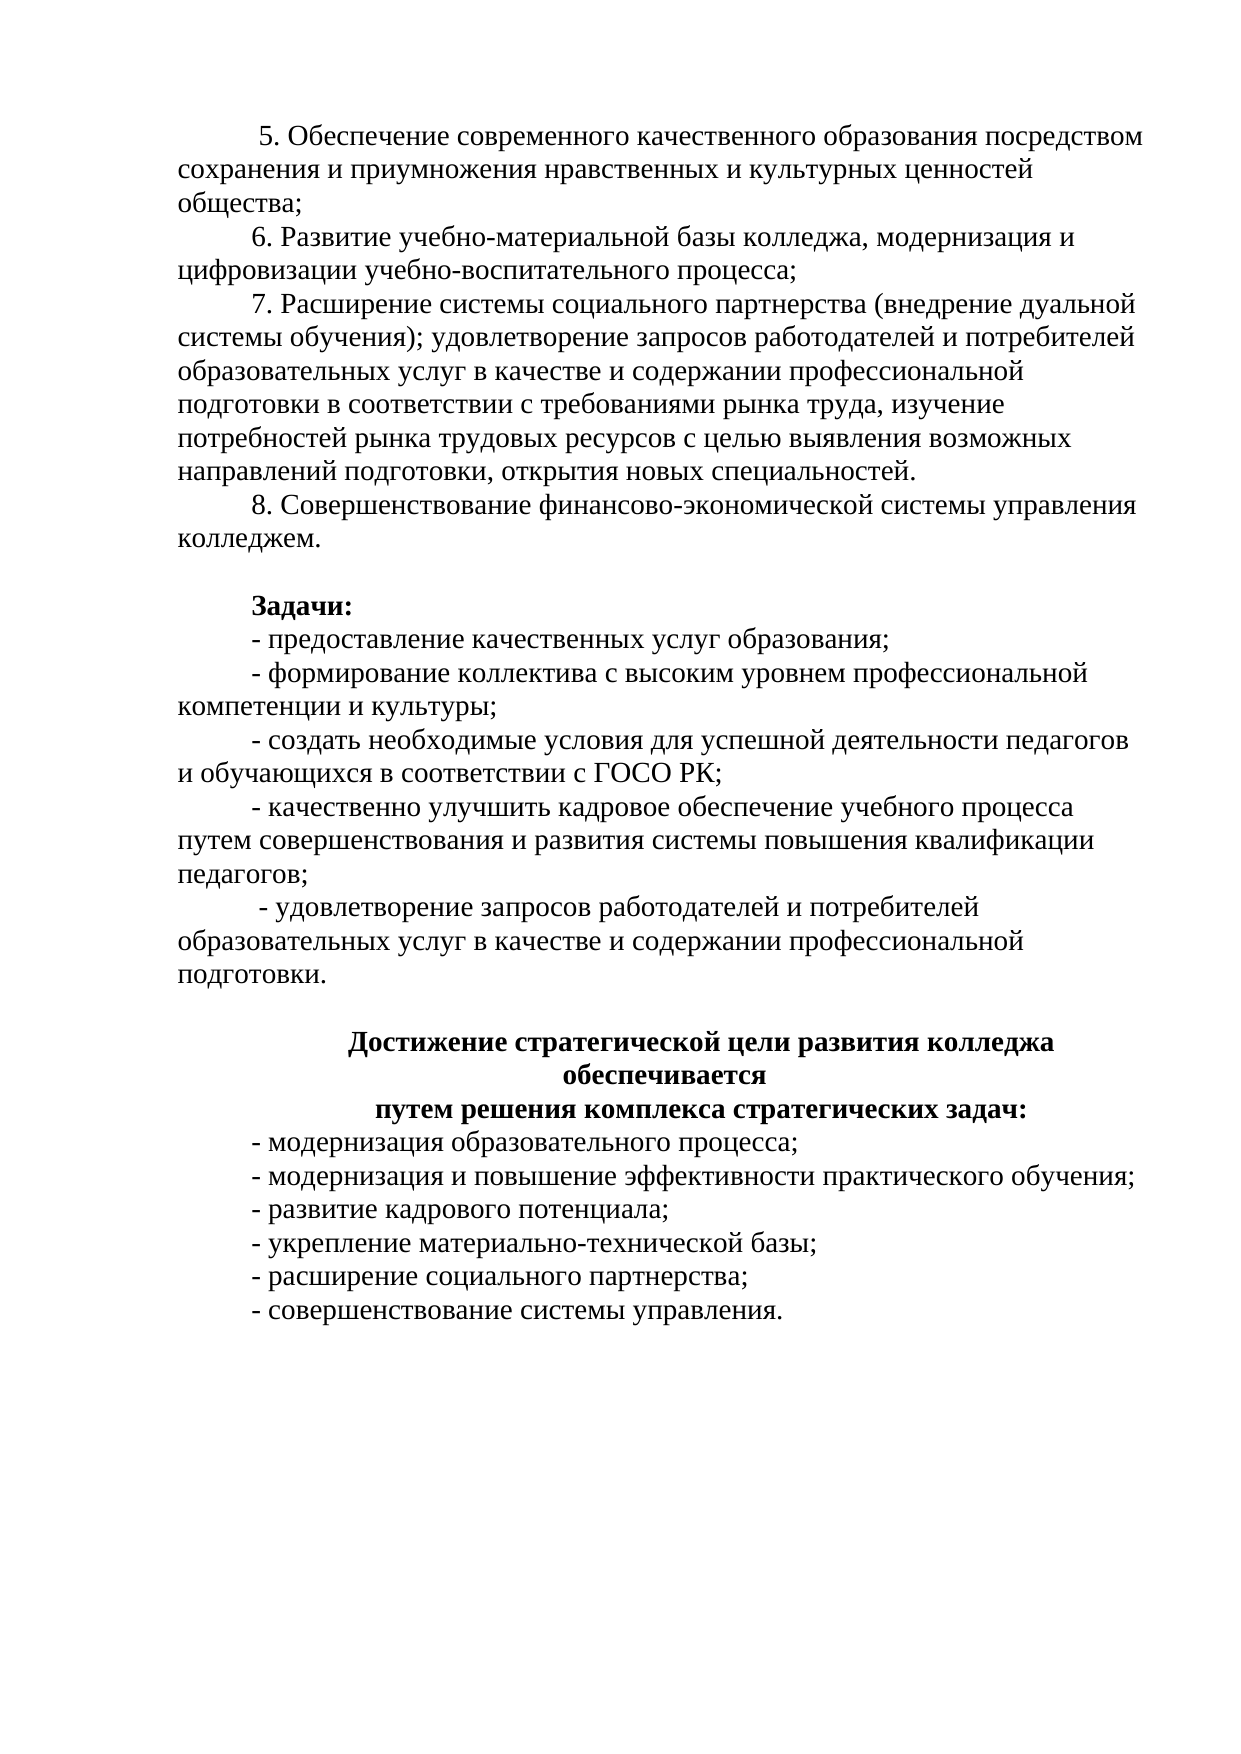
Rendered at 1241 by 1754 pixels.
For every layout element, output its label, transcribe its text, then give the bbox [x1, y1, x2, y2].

text - создать необходимые условия для успешной деятельности педагогов и обучающихся в соответствии с ГОСО РК; [177, 722, 1152, 789]
text 7. Расширение системы социального партнерства (внедрение дуальной системы обучения); удовлетворение запросов работодателей и потребителей образовательных услуг в качестве и содержании профессиональной подготовки в соответствии с требованиями рынка труда, изучение потребностей рынка трудовых ресурсов с целью выявления возможных направлений подготовки, открытия новых специальностей. [177, 286, 1152, 487]
text Задачи: [177, 588, 1152, 621]
text Достижение стратегической цели развития колледжа обеспечивается [177, 1024, 1152, 1091]
text - укрепление материально-технической базы; [177, 1225, 1152, 1258]
text - предоставление качественных услуг образования; [177, 621, 1152, 655]
text - удовлетворение запросов работодателей и потребителей образовательных услуг в качестве и содержании профессиональной подготовки. [177, 889, 1152, 990]
text 6. Развитие учебно-материальной базы колледжа, модернизация и цифровизации учебно-воспитательного процесса; [177, 219, 1152, 286]
text - развитие кадрового потенциала; [177, 1191, 1152, 1225]
text - расширение социального партнерства; [177, 1258, 1152, 1292]
text - совершенствование системы управления. [177, 1292, 1152, 1326]
text - модернизация и повышение эффективности практического обучения; [177, 1158, 1152, 1191]
text - качественно улучшить кадровое обеспечение учебного процесса путем совершенствования и развития системы повышения квалификации педагогов; [177, 789, 1152, 889]
text 8. Совершенствование финансово-экономической системы управления колледжем. [177, 487, 1152, 554]
text - формирование коллектива с высоким уровнем профессиональной компетенции и культуры; [177, 655, 1152, 722]
text 5. Обеспечение современного качественного образования посредством сохранения и приумножения нравственных и культурных ценностей общества; [177, 118, 1152, 219]
text путем решения комплекса стратегических задач: [177, 1091, 1152, 1124]
text - модернизация образовательного процесса; [177, 1124, 1152, 1158]
